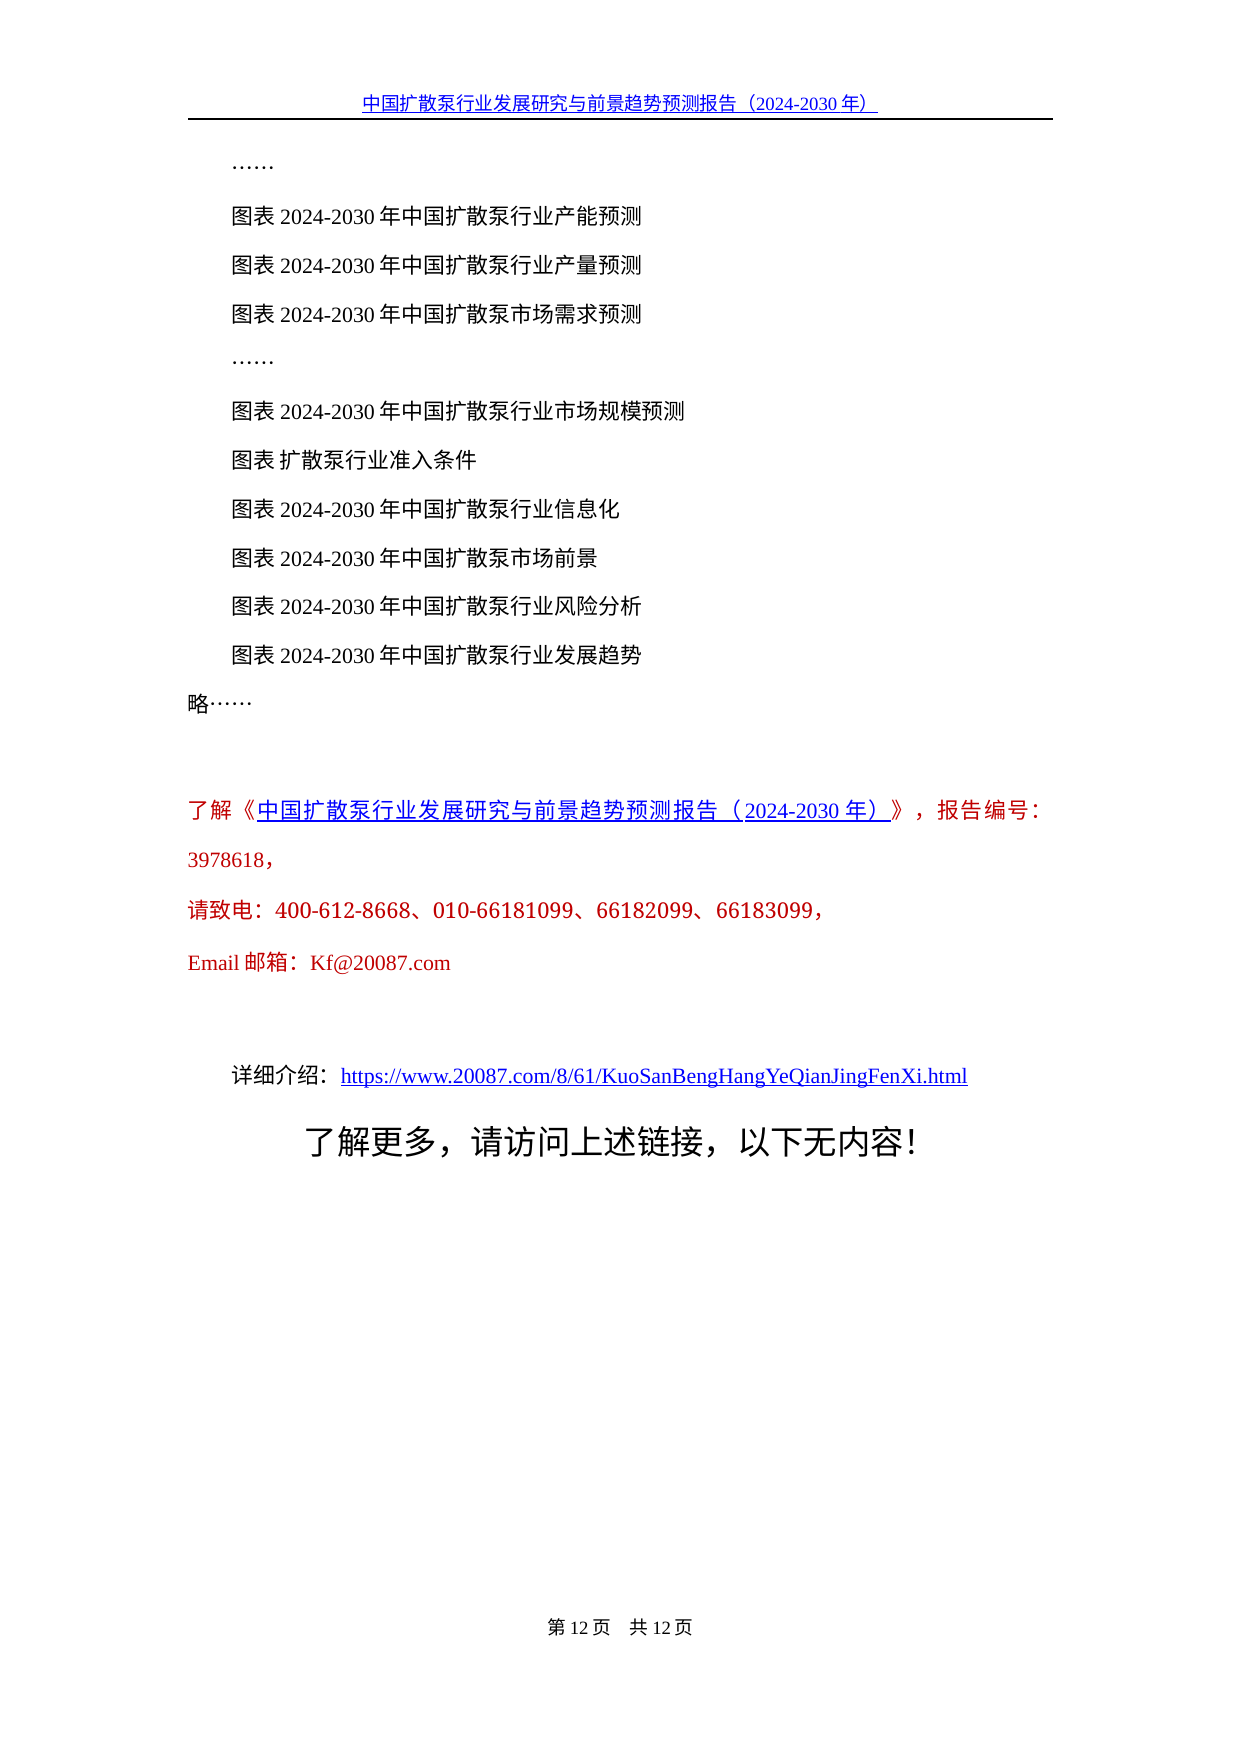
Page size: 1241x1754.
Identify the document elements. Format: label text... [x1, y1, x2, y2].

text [187, 150, 1053, 719]
text Email邮箱：Kf@20087.com [187, 945, 1053, 977]
text 详细介绍：https://www.20087.com/8/61/KuoSanBengHangYeQianJingFenXi.html [187, 1058, 1053, 1090]
title 了解更多，请访问上述链接，以下无内容！ [187, 1108, 1053, 1173]
text 了解《中国扩散泵行业发展研究与前景趋势预测报告（2024-2030年）》，报告编号：3978618， [187, 793, 1053, 874]
text 请致电：400-612-8668、010-66181099、66182099、66183099， [187, 893, 1053, 926]
